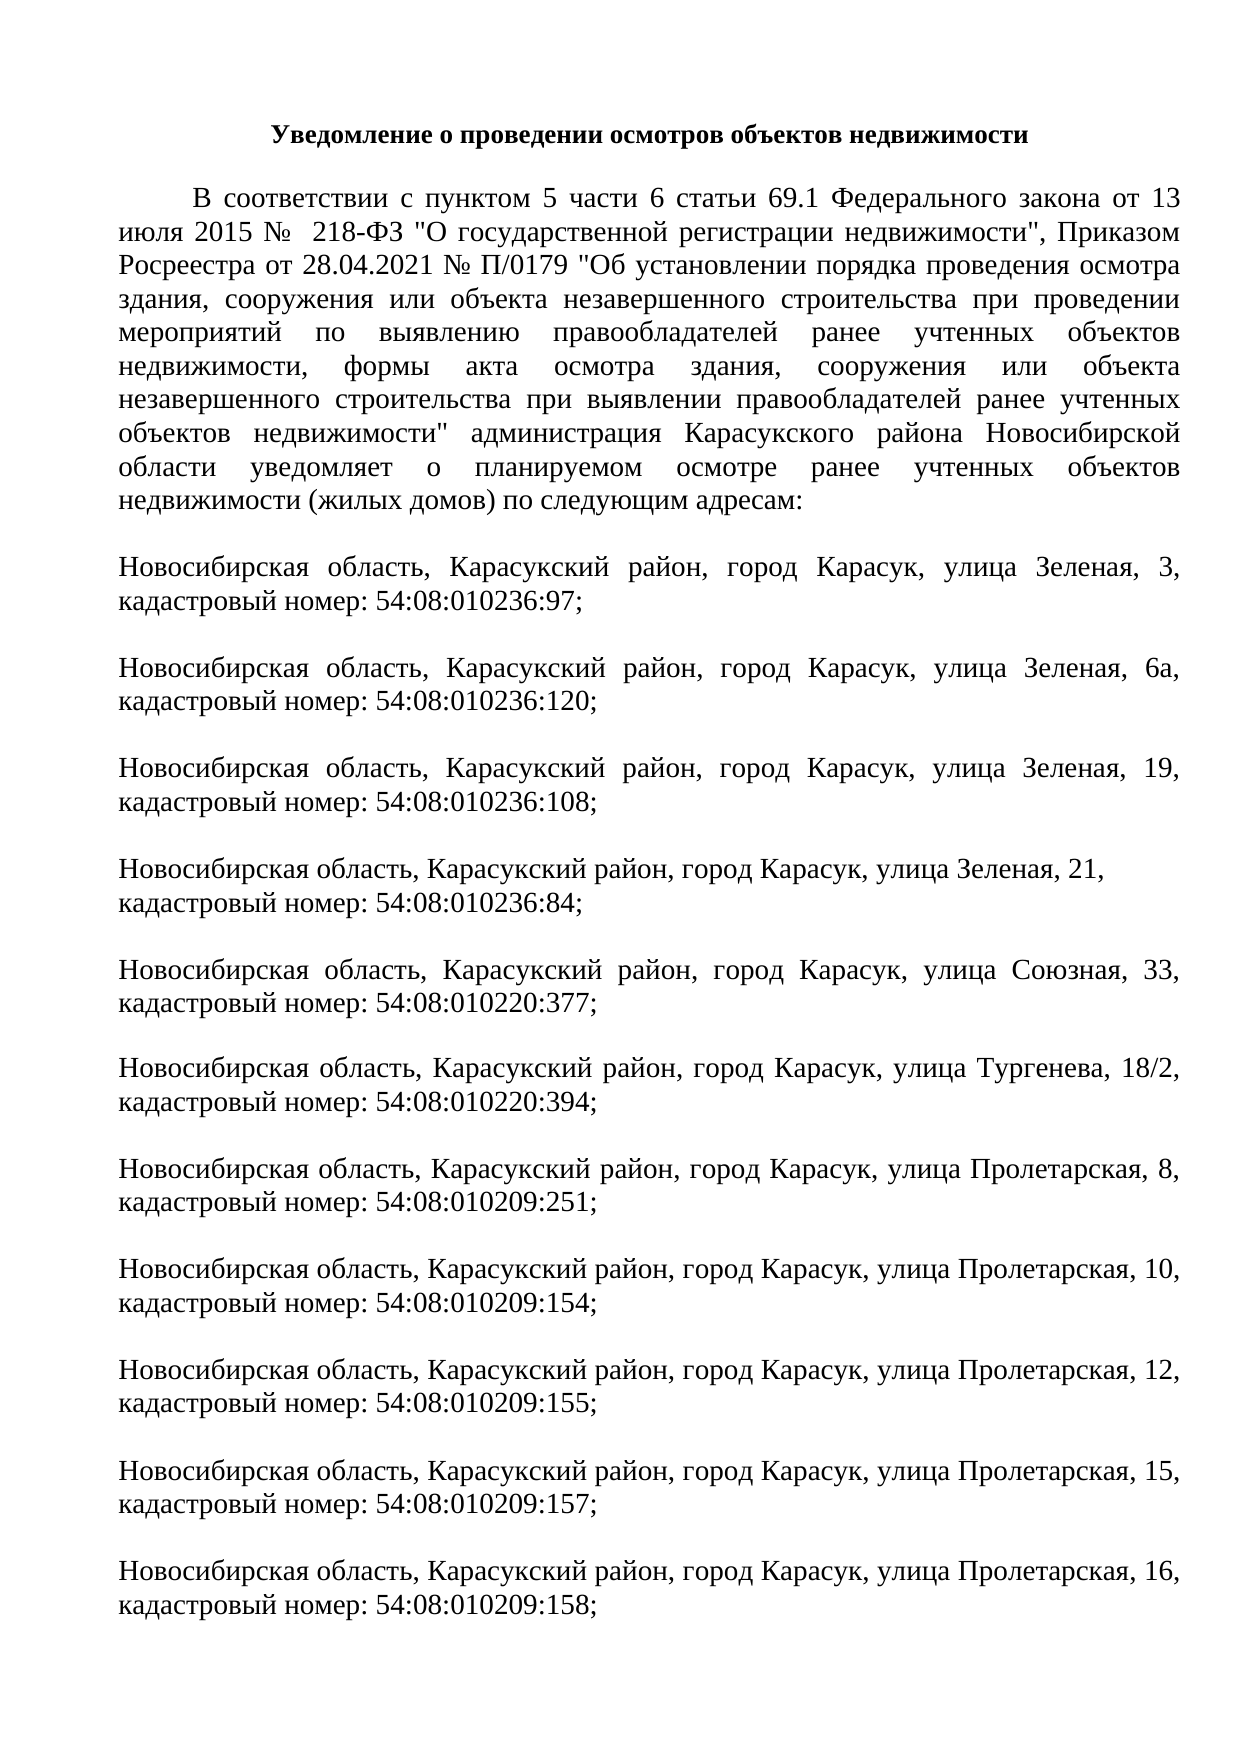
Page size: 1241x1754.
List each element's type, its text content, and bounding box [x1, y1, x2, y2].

text Новосибирская область, Карасукский район, город Карасук, улица Союзная, 33, кадастровый номер: 54:08:010220:377; [118, 952, 1181, 1019]
text Новосибирская область, Карасукский район, город Карасук, улица Тургенева, 18/2, кадастровый номер: 54:08:010220:394; [118, 1050, 1181, 1117]
text кадастровый номер: 54:08:010236:84; [118, 885, 1181, 918]
text Новосибирская область, Карасукский район, город Карасук, улица Зеленая, 21, [118, 851, 1181, 885]
text Новосибирская область, Карасукский район, город Карасук, улица Пролетарская, 10, кадастровый номер: 54:08:010209:154; [118, 1251, 1181, 1318]
text Новосибирская область, Карасукский район, город Карасук, улица Пролетарская, 8, кадастровый номер: 54:08:010209:251; [118, 1151, 1181, 1218]
text Новосибирская область, Карасукский район, город Карасук, улица Пролетарская, 16, кадастровый номер: 54:08:010209:158; [118, 1553, 1181, 1620]
text В соответствии с пунктом 5 части 6 статьи 69.1 Федерального закона от 13 июля 2015 № 218-ФЗ "О государственной регистрации недвижимости", Приказом Росреестра от 28.04.2021 № П/0179 "Об установлении порядка проведения осмотра здания, сооружения или объекта незавершенного строительства при проведении мероприятий по выявлению правообладателей ранее учтенных объектов недвижимости, формы акта осмотра здания, сооружения или объекта незавершенного строительства при выявлении правообладателей ранее учтенных объектов недвижимости" администрация Карасукского района Новосибирской области уведомляет о планируемом осмотре ранее учтенных объектов недвижимости (жилых домов) по следующим адресам: [118, 180, 1181, 516]
text Новосибирская область, Карасукский район, город Карасук, улица Зеленая, 6а, кадастровый номер: 54:08:010236:120; [118, 650, 1181, 717]
text Уведомление о проведении осмотров объектов недвижимости [118, 118, 1181, 149]
text Новосибирская область, Карасукский район, город Карасук, улица Зеленая, 3, кадастровый номер: 54:08:010236:97; [118, 549, 1181, 616]
text Новосибирская область, Карасукский район, город Карасук, улица Зеленая, 19, кадастровый номер: 54:08:010236:108; [118, 751, 1181, 818]
text Новосибирская область, Карасукский район, город Карасук, улица Пролетарская, 15, кадастровый номер: 54:08:010209:157; [118, 1453, 1181, 1520]
text Новосибирская область, Карасукский район, город Карасук, улица Пролетарская, 12, кадастровый номер: 54:08:010209:155; [118, 1352, 1181, 1419]
